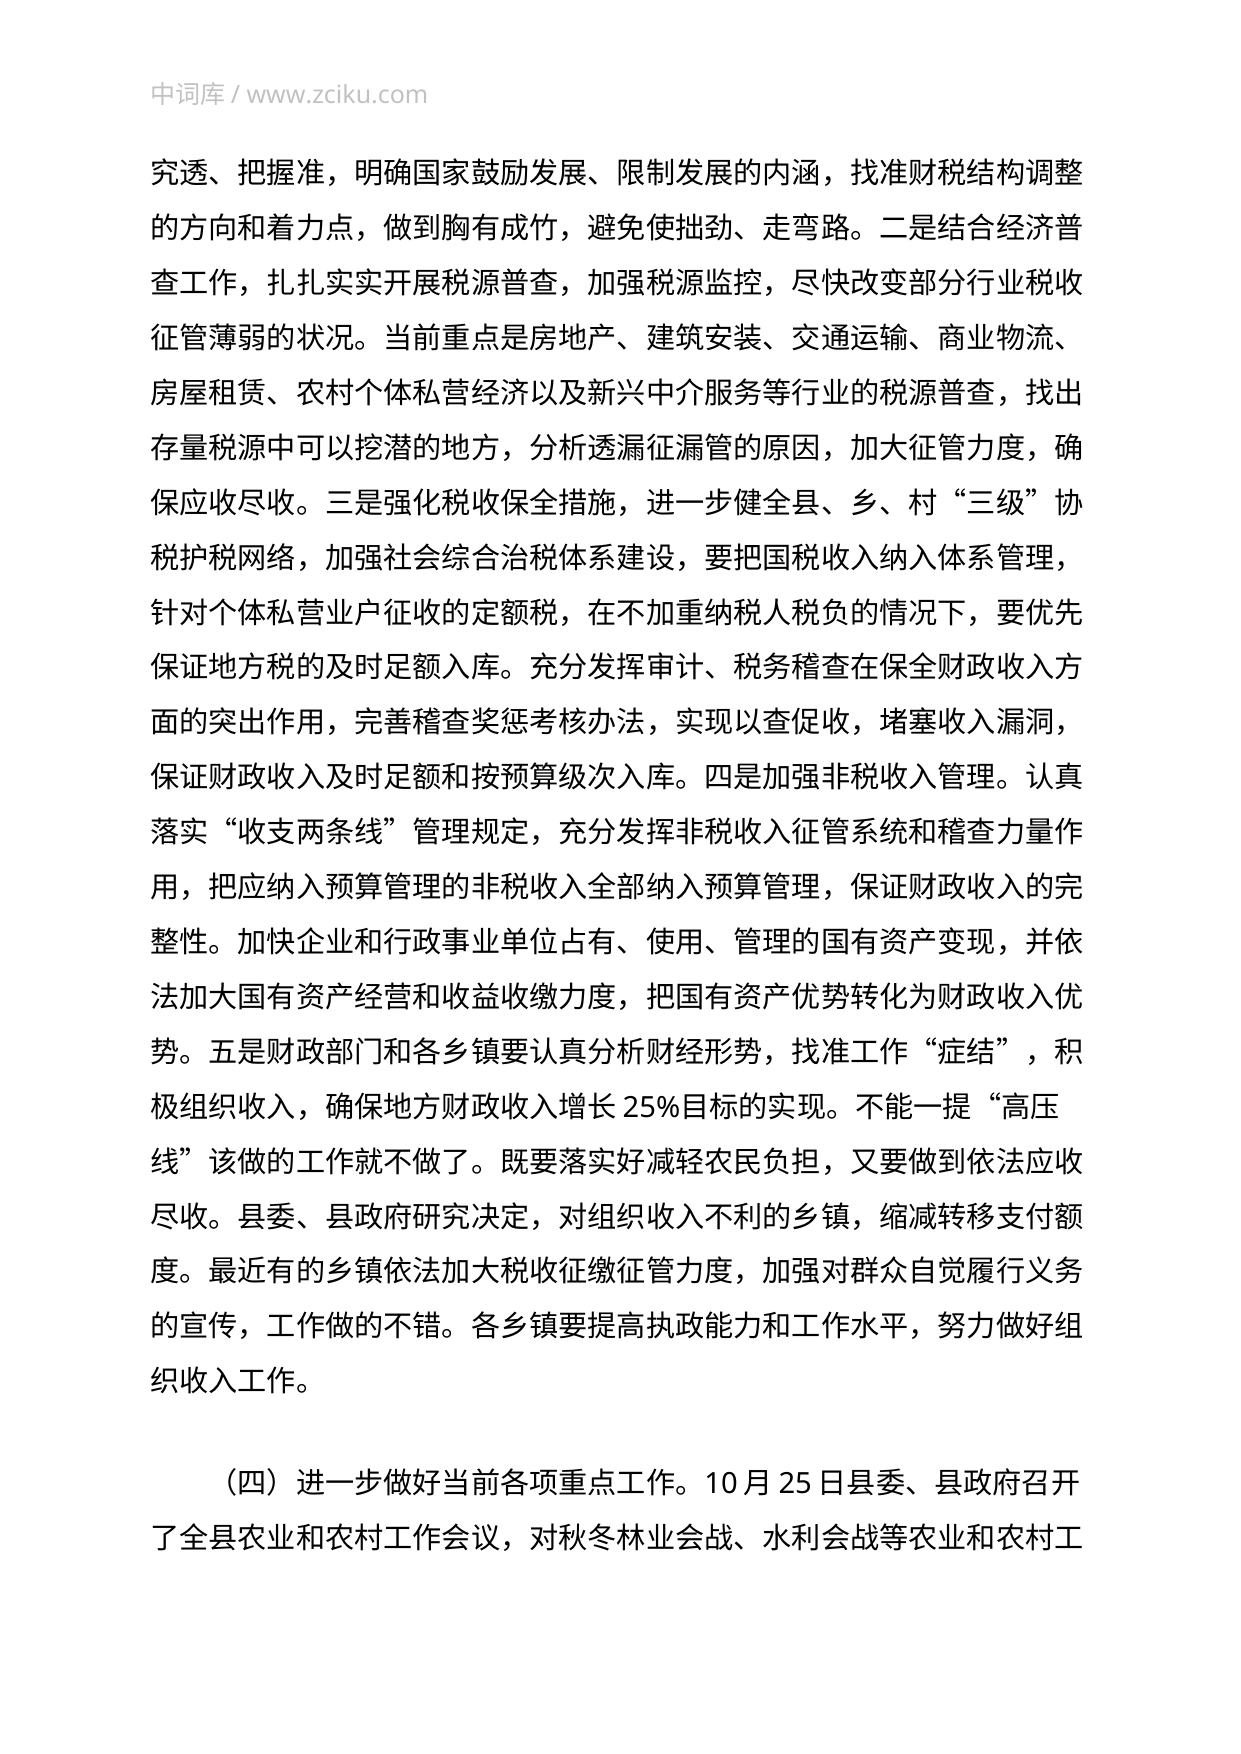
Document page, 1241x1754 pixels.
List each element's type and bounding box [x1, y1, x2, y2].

text [150, 1459, 1090, 1557]
text [150, 150, 1090, 1400]
